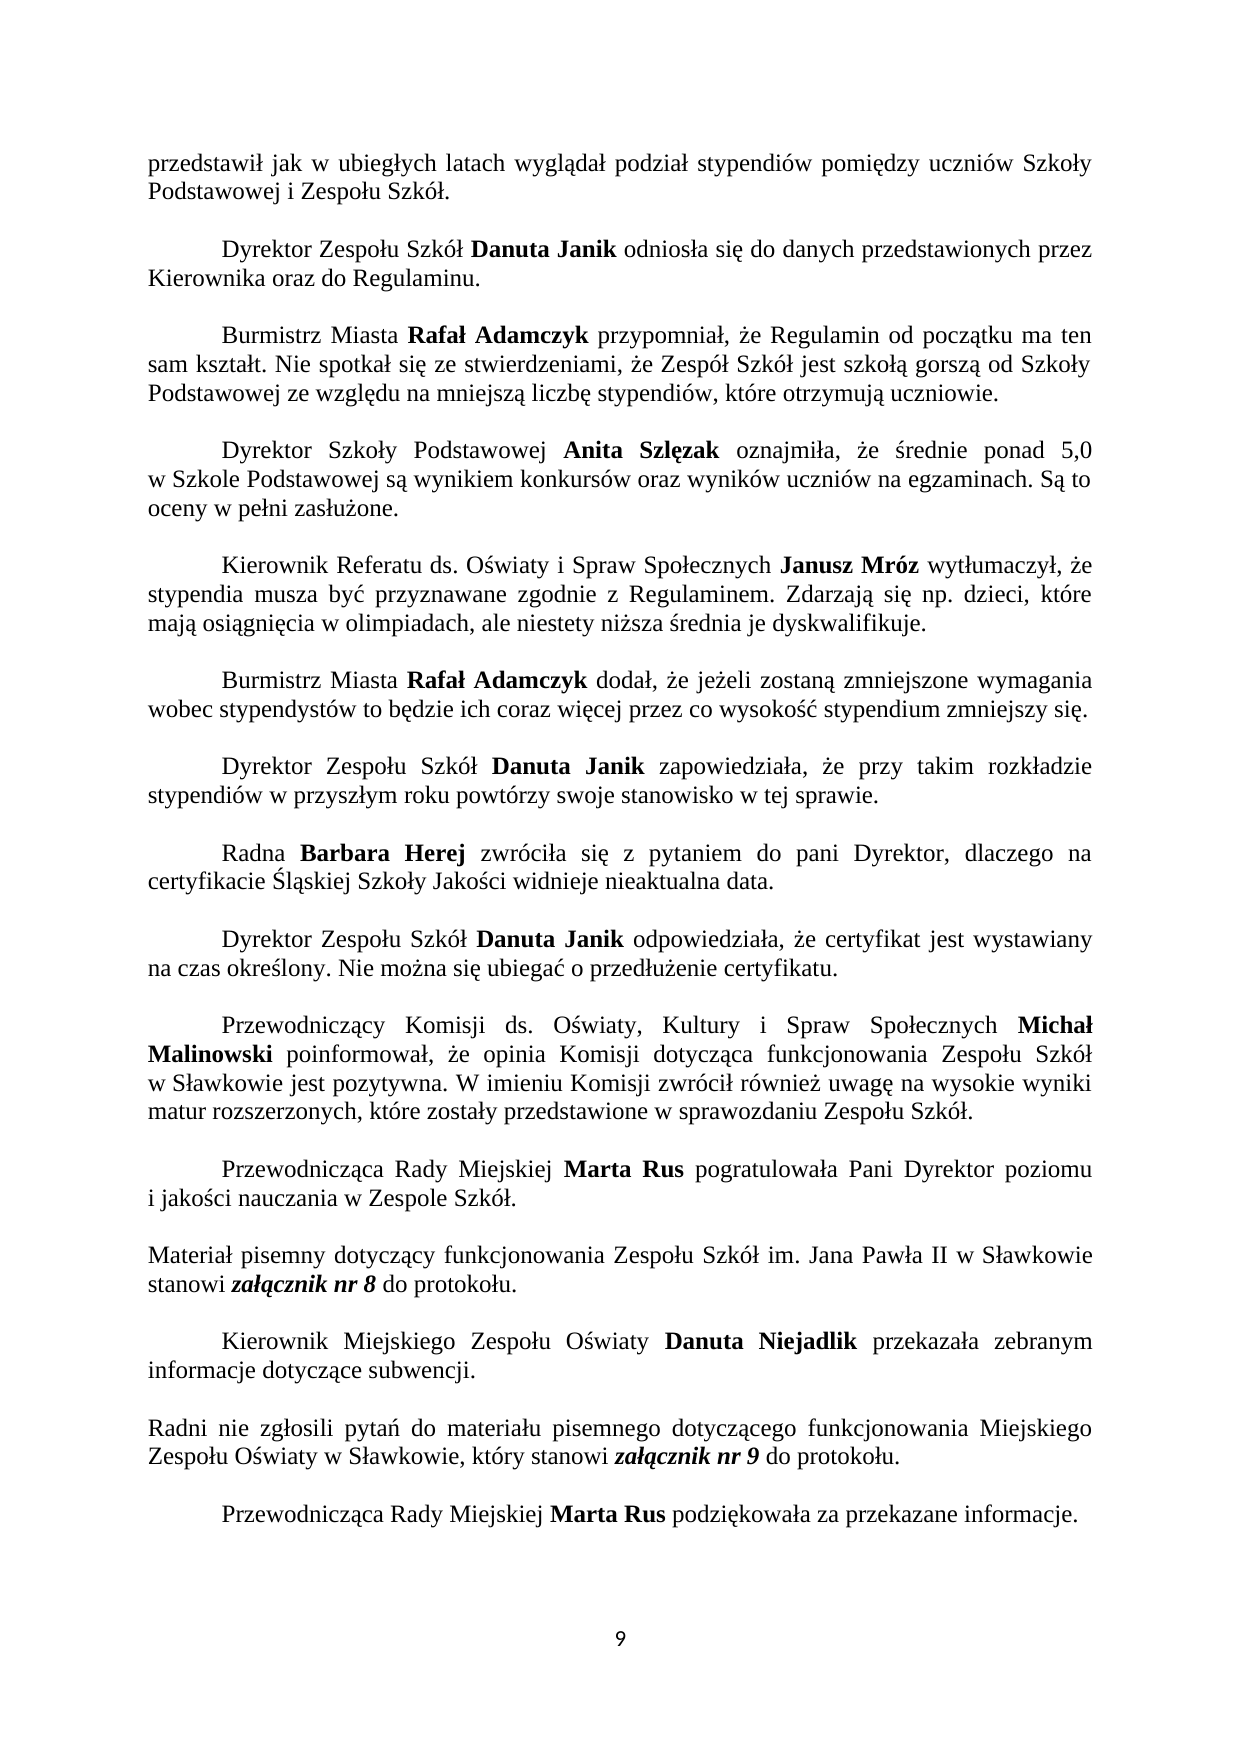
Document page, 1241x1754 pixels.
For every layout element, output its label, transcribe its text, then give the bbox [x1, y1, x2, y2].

text Przewodnicząca Rady Miejskiej Marta Rus podziękowała za przekazane informacje. [148, 1499, 1093, 1528]
text Przewodniczący Komisji ds. Oświaty, Kultury i Spraw Społecznych Michał Malinowski poinformował, że opinia Komisji dotycząca funkcjonowania Zespołu Szkół w Sławkowie jest pozytywna. W imieniu Komisji zwrócił również uwagę na wysokie wyniki matur rozszerzonych, które zostały przedstawione w sprawozdaniu Zespołu Szkół. [148, 1010, 1093, 1125]
text Materiał pisemny dotyczący funkcjonowania Zespołu Szkół im. Jana Pawła II w Sławkowie stanowi załącznik nr 8 do protokołu. [148, 1240, 1093, 1298]
text Dyrektor Szkoły Podstawowej Anita Szlęzak oznajmiła, że średnie ponad 5,0 w Szkole Podstawowej są wynikiem konkursów oraz wyników uczniów na egzaminach. Są to oceny w pełni zasłużone. [148, 435, 1093, 521]
text Burmistrz Miasta Rafał Adamczyk dodał, że jeżeli zostaną zmniejszone wymagania wobec stypendystów to będzie ich coraz więcej przez co wysokość stypendium zmniejszy się. [148, 665, 1093, 723]
text Dyrektor Zespołu Szkół Danuta Janik odniosła się do danych przedstawionych przez Kierownika oraz do Regulaminu. [148, 234, 1093, 291]
text Burmistrz Miasta Rafał Adamczyk przypomniał, że Regulamin od początku ma ten sam kształt. Nie spotkał się ze stwierdzeniami, że Zespół Szkół jest szkołą gorszą od Szkoły Podstawowej ze względu na mniejszą liczbę stypendiów, które otrzymują uczniowie. [148, 320, 1093, 406]
text Radna Barbara Herej zwróciła się z pytaniem do pani Dyrektor, dlaczego na certyfikacie Śląskiej Szkoły Jakości widnieje nieaktualna data. [148, 838, 1093, 895]
text Dyrektor Zespołu Szkół Danuta Janik zapowiedziała, że przy takim rozkładzie stypendiów w przyszłym roku powtórzy swoje stanowisko w tej sprawie. [148, 751, 1093, 809]
text Kierownik Miejskiego Zespołu Oświaty Danuta Niejadlik przekazała zebranym informacje dotyczące subwencji. [148, 1326, 1093, 1384]
text Radni nie zgłosili pytań do materiału pisemnego dotyczącego funkcjonowania Miejskiego Zespołu Oświaty w Sławkowie, który stanowi załącznik nr 9 do protokołu. [148, 1413, 1093, 1470]
text Kierownik Referatu ds. Oświaty i Spraw Społecznych Janusz Mróz wytłumaczył, że stypendia musza być przyznawane zgodnie z Regulaminem. Zdarzają się np. dzieci, które mają osiągnięcia w olimpiadach, ale niestety niższa średnia je dyskwalifikuje. [148, 550, 1093, 636]
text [148, 148, 1093, 205]
text Dyrektor Zespołu Szkół Danuta Janik odpowiedziała, że certyfikat jest wystawiany na czas określony. Nie można się ubiegać o przedłużenie certyfikatu. [148, 924, 1093, 981]
text Przewodnicząca Rady Miejskiej Marta Rus pogratulowała Pani Dyrektor poziomu i jakości nauczania w Zespole Szkół. [148, 1154, 1093, 1211]
